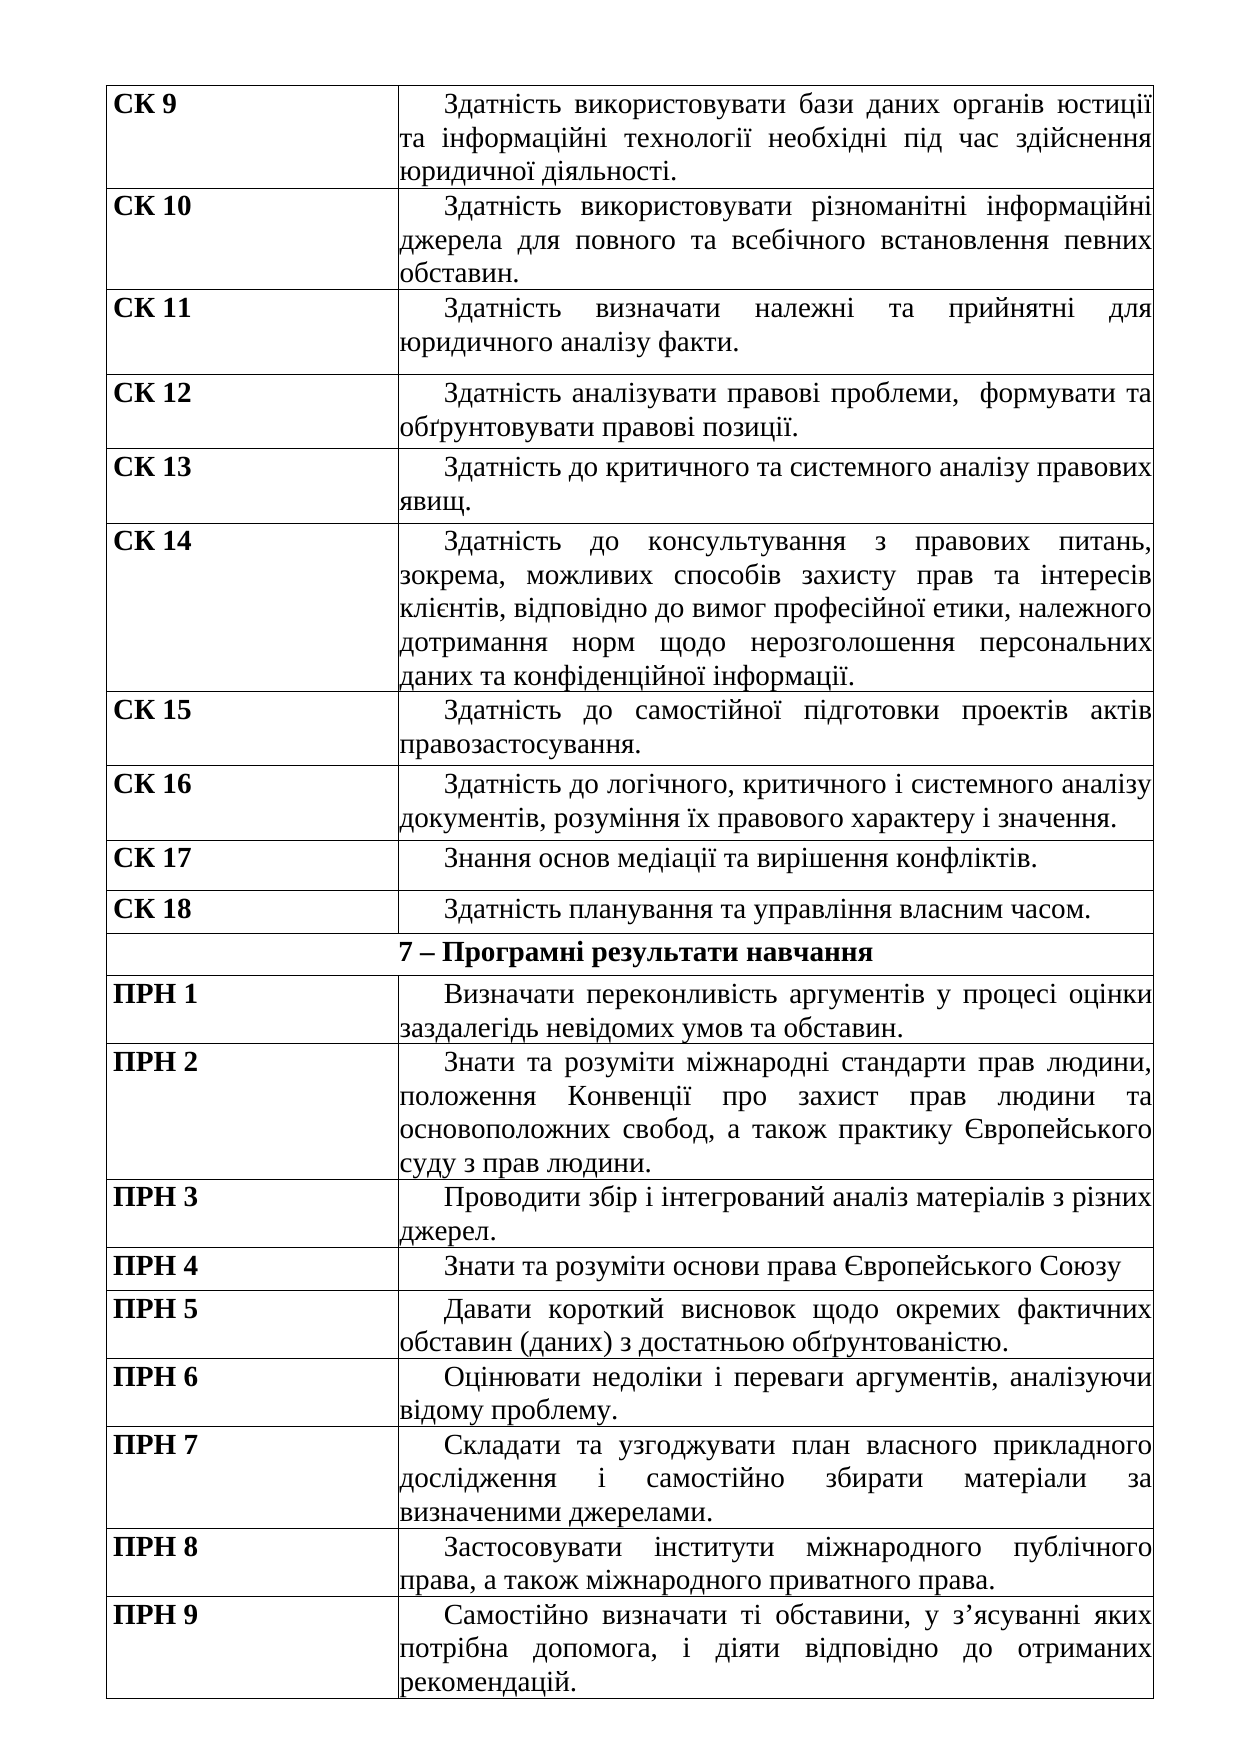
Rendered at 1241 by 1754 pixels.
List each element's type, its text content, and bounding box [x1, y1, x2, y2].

table_cell Застосовувати інститути міжнародного публічного права, а також міжнародного приватного права. [399, 1529, 1153, 1596]
table_cell ПРН 2 [107, 1044, 398, 1178]
table_cell ПРН 1 [107, 976, 398, 1043]
table_cell СК 18 [107, 891, 398, 933]
table_cell СК 13 [107, 449, 398, 522]
table_cell ПРН 3 [107, 1180, 398, 1247]
table_cell Здатність до самостійної підготовки проектів актів правозастосування. [399, 692, 1153, 765]
table_cell Давати короткий висновок щодо окремих фактичних обставин (даних) з достатньою обґрунтованістю. [399, 1291, 1153, 1358]
table_cell СК 10 [107, 189, 398, 289]
table_cell ПРН 6 [107, 1359, 398, 1426]
table_cell Знати та розуміти міжнародні стандарти прав людини, положення Конвенції про захист прав людини та основоположних свобод, а також практику Європейського суду з прав людини. [399, 1044, 1153, 1178]
table_cell Здатність використовувати бази даних органів юстиції та інформаційні технології необхідні під час здійснення юридичної діяльності. [399, 86, 1153, 187]
table_cell СК 9 [107, 86, 398, 187]
table_cell Здатність аналізувати правові проблеми, формувати та обґрунтовувати правові позиції. [399, 375, 1153, 448]
table_cell СК 12 [107, 375, 398, 448]
table_cell Складати та узгоджувати план власного прикладного дослідження і самостійно збирати матеріали за визначеними джерелами. [399, 1427, 1153, 1528]
table_cell Самостійно визначати ті обставини, у з’ясуванні яких потрібна допомога, і діяти відповідно до отриманих рекомендацій. [399, 1597, 1153, 1697]
table_cell СК 16 [107, 766, 398, 839]
table_cell СК 15 [107, 692, 398, 765]
table_cell Знання основ медіації та вирішення конфліктів. [399, 841, 1153, 890]
table_cell Проводити збір і інтегрований аналіз матеріалів з різних джерел. [399, 1180, 1153, 1247]
table_cell Здатність планування та управління власним часом. [399, 891, 1153, 933]
table_cell СК 11 [107, 290, 398, 374]
table_cell ПРН 8 [107, 1529, 398, 1596]
table_cell ПРН 4 [107, 1248, 398, 1290]
table_cell Знати та розуміти основи права Європейського Союзу [399, 1248, 1153, 1290]
table_cell Здатність до критичного та системного аналізу правових явищ. [399, 449, 1153, 522]
table_cell 7 – Програмні результати навчання [107, 934, 1153, 975]
table_cell ПРН 7 [107, 1427, 398, 1528]
table_cell ПРН 5 [107, 1291, 398, 1358]
table_cell СК 14 [107, 524, 398, 691]
table_cell Здатність до логічного, критичного і системного аналізу документів, розуміння їх правового характеру і значення. [399, 766, 1153, 839]
table_cell ПРН 9 [107, 1597, 398, 1697]
table_cell Оцінювати недоліки і переваги аргументів, аналізуючи відому проблему. [399, 1359, 1153, 1426]
table_cell СК 17 [107, 841, 398, 890]
table_cell Здатність використовувати різноманітні інформаційні джерела для повного та всебічного встановлення певних обставин. [399, 189, 1153, 289]
table_cell Здатність до консультування з правових питань, зокрема, можливих способів захисту прав та інтересів клієнтів, відповідно до вимог професійної етики, належного дотримання норм щодо нерозголошення персональних даних та конфіденційної інформації. [399, 524, 1153, 691]
table_cell Здатність визначати належні та прийнятні для юридичного аналізу факти. [399, 290, 1153, 374]
table_cell Визначати переконливість аргументів у процесі оцінки заздалегідь невідомих умов та обставин. [399, 976, 1153, 1043]
